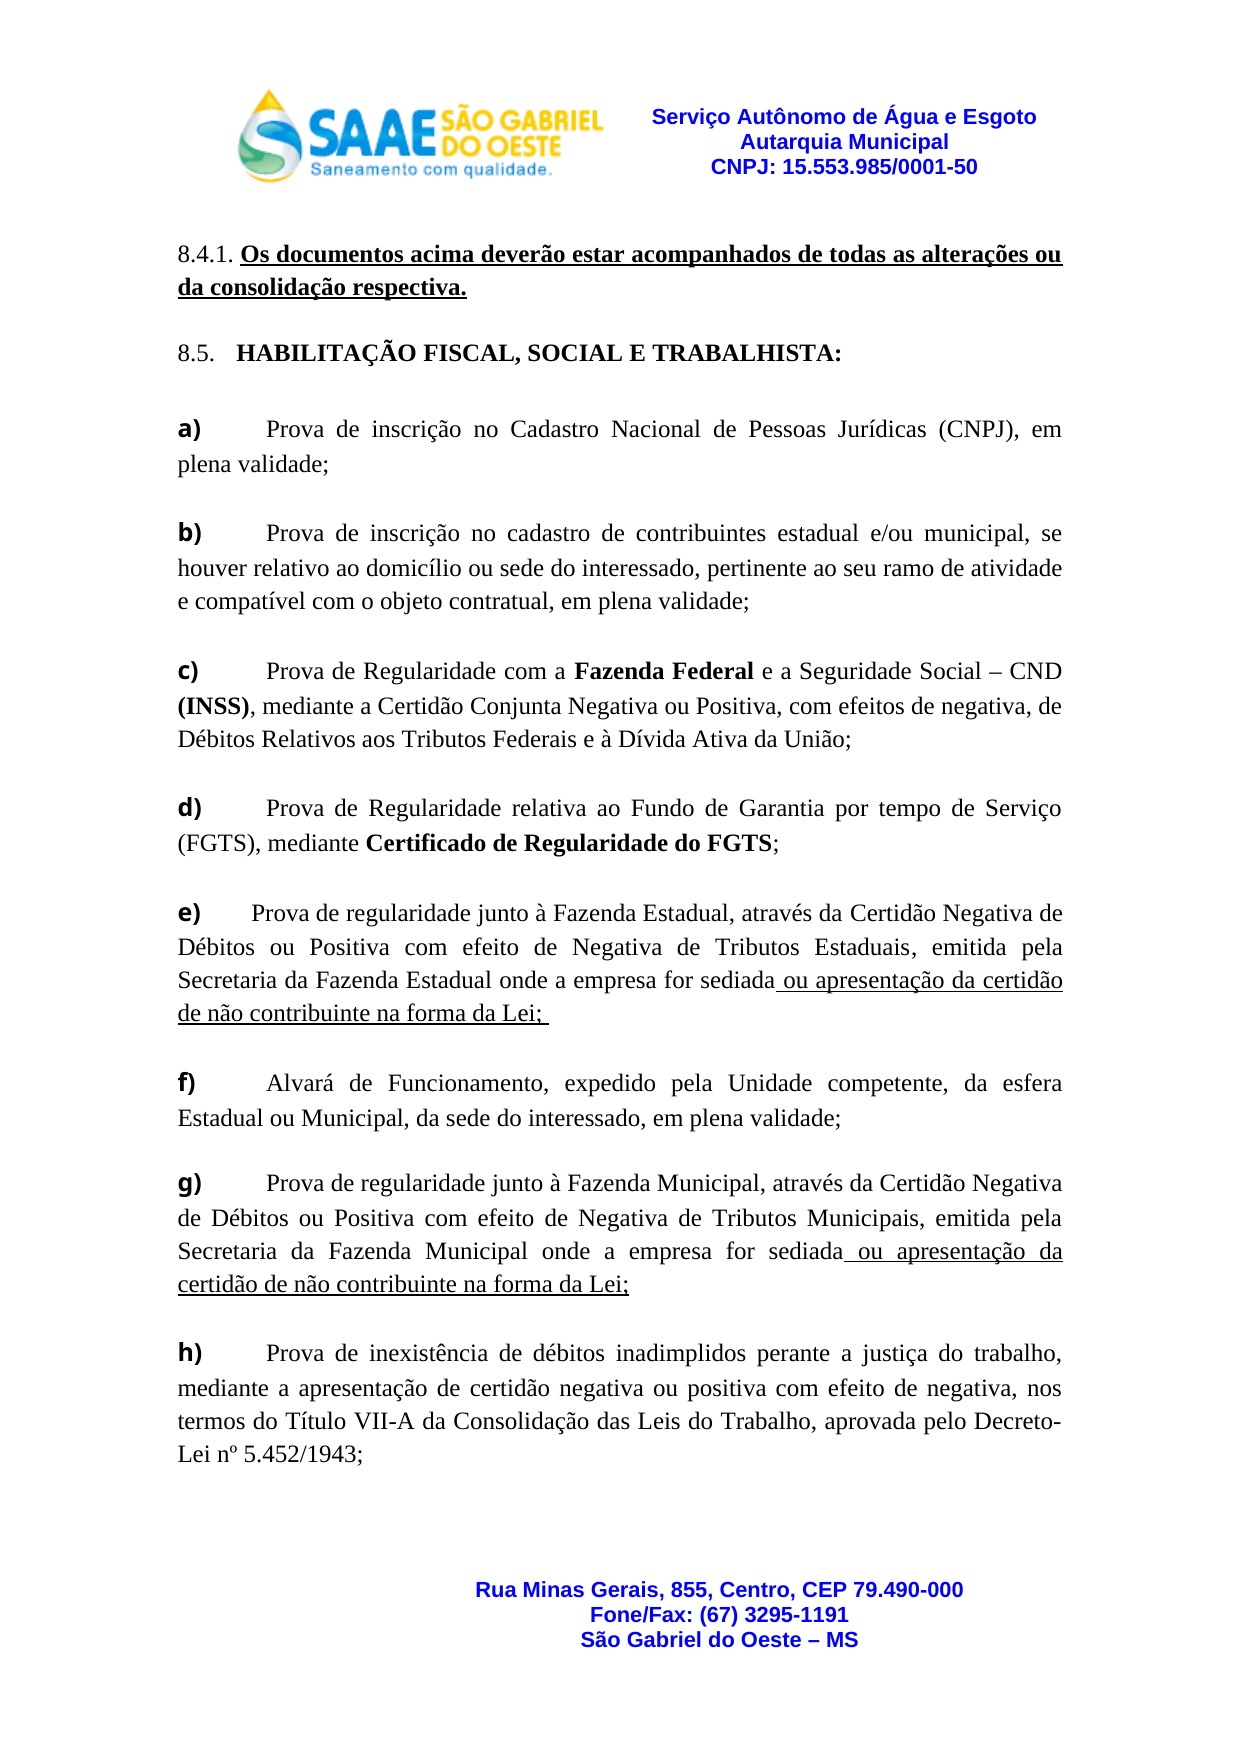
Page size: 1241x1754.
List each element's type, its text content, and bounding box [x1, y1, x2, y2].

list HABILITAÇÃO FISCAL, SOCIAL E TRABALHISTA: [177, 338, 1063, 367]
list Prova de inscrição no cadastro de contribuintes estadual e/ou municipal, se houver relativo ao domicílio ou sede do interessado, pertinente ao seu ramo de atividade e compatível com o objeto contratual, em plena validade; [177, 515, 1063, 615]
list Prova de Regularidade relativa ao Fundo de Garantia por tempo de Serviço (FGTS), mediante Certificado de Regularidade do FGTS; [177, 790, 1063, 857]
list Prova de Regularidade com a Fazenda Federal e a Seguridade Social – CND (INSS), mediante a Certidão Conjunta Negativa ou Positiva, com efeitos de negativa, de Débitos Relativos aos Tributos Federais e à Dívida Ativa da União; [177, 652, 1063, 752]
list Prova de regularidade junto à Fazenda Municipal, através da Certidão Negativa de Débitos ou Positiva com efeito de Negativa de Tributos Municipais, emitida pela Secretaria da Fazenda Municipal onde a empresa for sediada ou apresentação da certidão de não contribuinte na forma da Lei; [177, 1165, 1063, 1298]
list Prova de inexistência de débitos inadimplidos perante a justiça do trabalho, mediante a apresentação de certidão negativa ou positiva com efeito de negativa, nos termos do Título VII-A da Consolidação das Leis do Trabalho, aprovada pelo Decreto-Lei nº 5.452/1943; [177, 1335, 1063, 1468]
picture [229, 80, 614, 188]
list Prova de inscrição no Cadastro Nacional de Pessoas Jurídicas (CNPJ), em plena validade; [177, 411, 1063, 478]
text 8.4.1. Os documentos acima deverão estar acompanhados de todas as alterações ou da consolidação respectiva. [177, 239, 1063, 301]
list Prova de regularidade junto à Fazenda Estadual, através da Certidão Negativa de Débitos ou Positiva com efeito de Negativa de Tributos Estaduais, emitida pela Secretaria da Fazenda Estadual onde a empresa for sediada ou apresentação da certidão de não contribuinte na forma da Lei; [177, 894, 1063, 1027]
list Alvará de Funcionamento, expedido pela Unidade competente, da esfera Estadual ou Municipal, da sede do interessado, em plena validade; [177, 1064, 1063, 1132]
